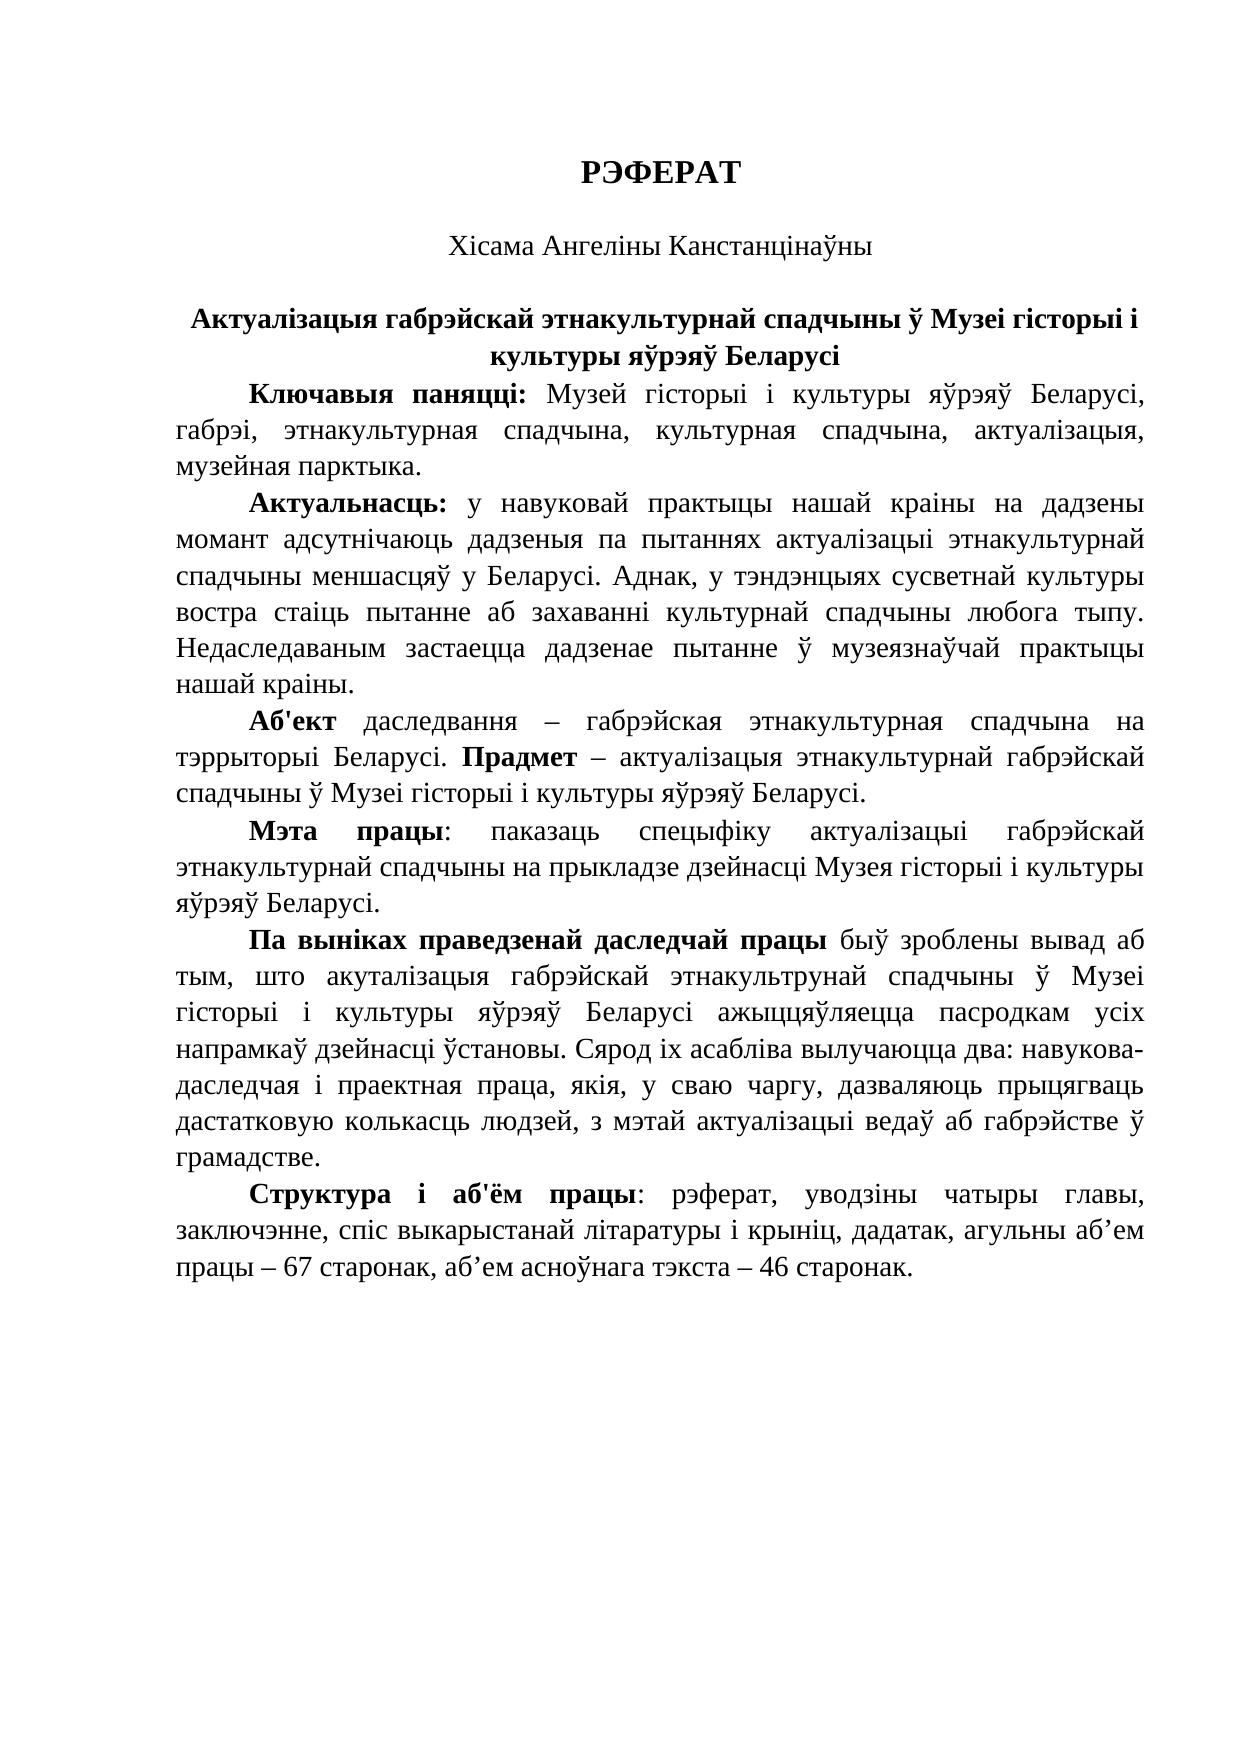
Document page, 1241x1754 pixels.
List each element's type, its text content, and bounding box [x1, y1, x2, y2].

text Хісама Ангеліны Канстанцінаўны [179, 228, 1142, 262]
text Па выніках праведзенай даследчай працы быў зроблены вывад аб тым, што акуталізацыя габрэйскай этнакультрунай спадчыны ў Музеі гісторыі і культуры яўрэяў Беларусі ажыццяўляецца пасродкам усіх напрамкаў дзейнасці ўстановы. Сярод іх асабліва вылучаюцца два: навукова-даследчая і праектная праца, якія, у сваю чаргу, дазваляюць прыцягваць дастатковую колькасць людзей, з мэтай актуалізацыі ведаў аб габрэйстве ў грамадстве. [176, 922, 1145, 1173]
text Актуалізацыя габрэйскай этнакультурнай спадчыны ў Музеі гісторыі і культуры яўрэяў Беларусі [177, 302, 1152, 372]
subtitle РЭФЕРАТ [177, 152, 1144, 190]
text Мэта працы: паказаць спецыфіку актуалізацыі габрэйскай этнакультурнай спадчыны на прыкладзе дзейнасці Музея гісторыі і культуры яўрэяў Беларусі. [176, 813, 1145, 919]
text Ключавыя паняцці: Музей гісторыі і культуры яўрэяў Беларусі, габрэі, этнакультурная спадчына, культурная спадчына, актуалізацыя, музейная парктыка. [176, 376, 1145, 482]
text Аб'ект даследвання – габрэйская этнакультурная спадчына на тэррыторыі Беларусі. Прадмет – актуалізацыя этнакультурнай габрэйскай спадчыны ў Музеі гісторыі і культуры яўрэяў Беларусі. [176, 703, 1145, 809]
text Актуальнасць: у навуковай практыцы нашай краіны на дадзены момант адсутнічаюць дадзеныя па пытаннях актуалізацыі этнакультурнай спадчыны меншасцяў у Беларусі. Аднак, у тэндэнцыях сусветнай культуры востра стаіць пытанне аб захаванні культурнай спадчыны любога тыпу. Недаследаваным застаецца дадзенае пытанне ў музеязнаўчай практыцы нашай краіны. [176, 485, 1145, 700]
text Структура і аб'ём працы: рэферат, уводзіны чатыры главы, заключэнне, спіс выкарыстанай літаратуры і крыніц, дадатак, агульны аб’ем працы – 67 старонак, аб’ем асноўнага тэкста – 46 старонак. [176, 1176, 1145, 1282]
